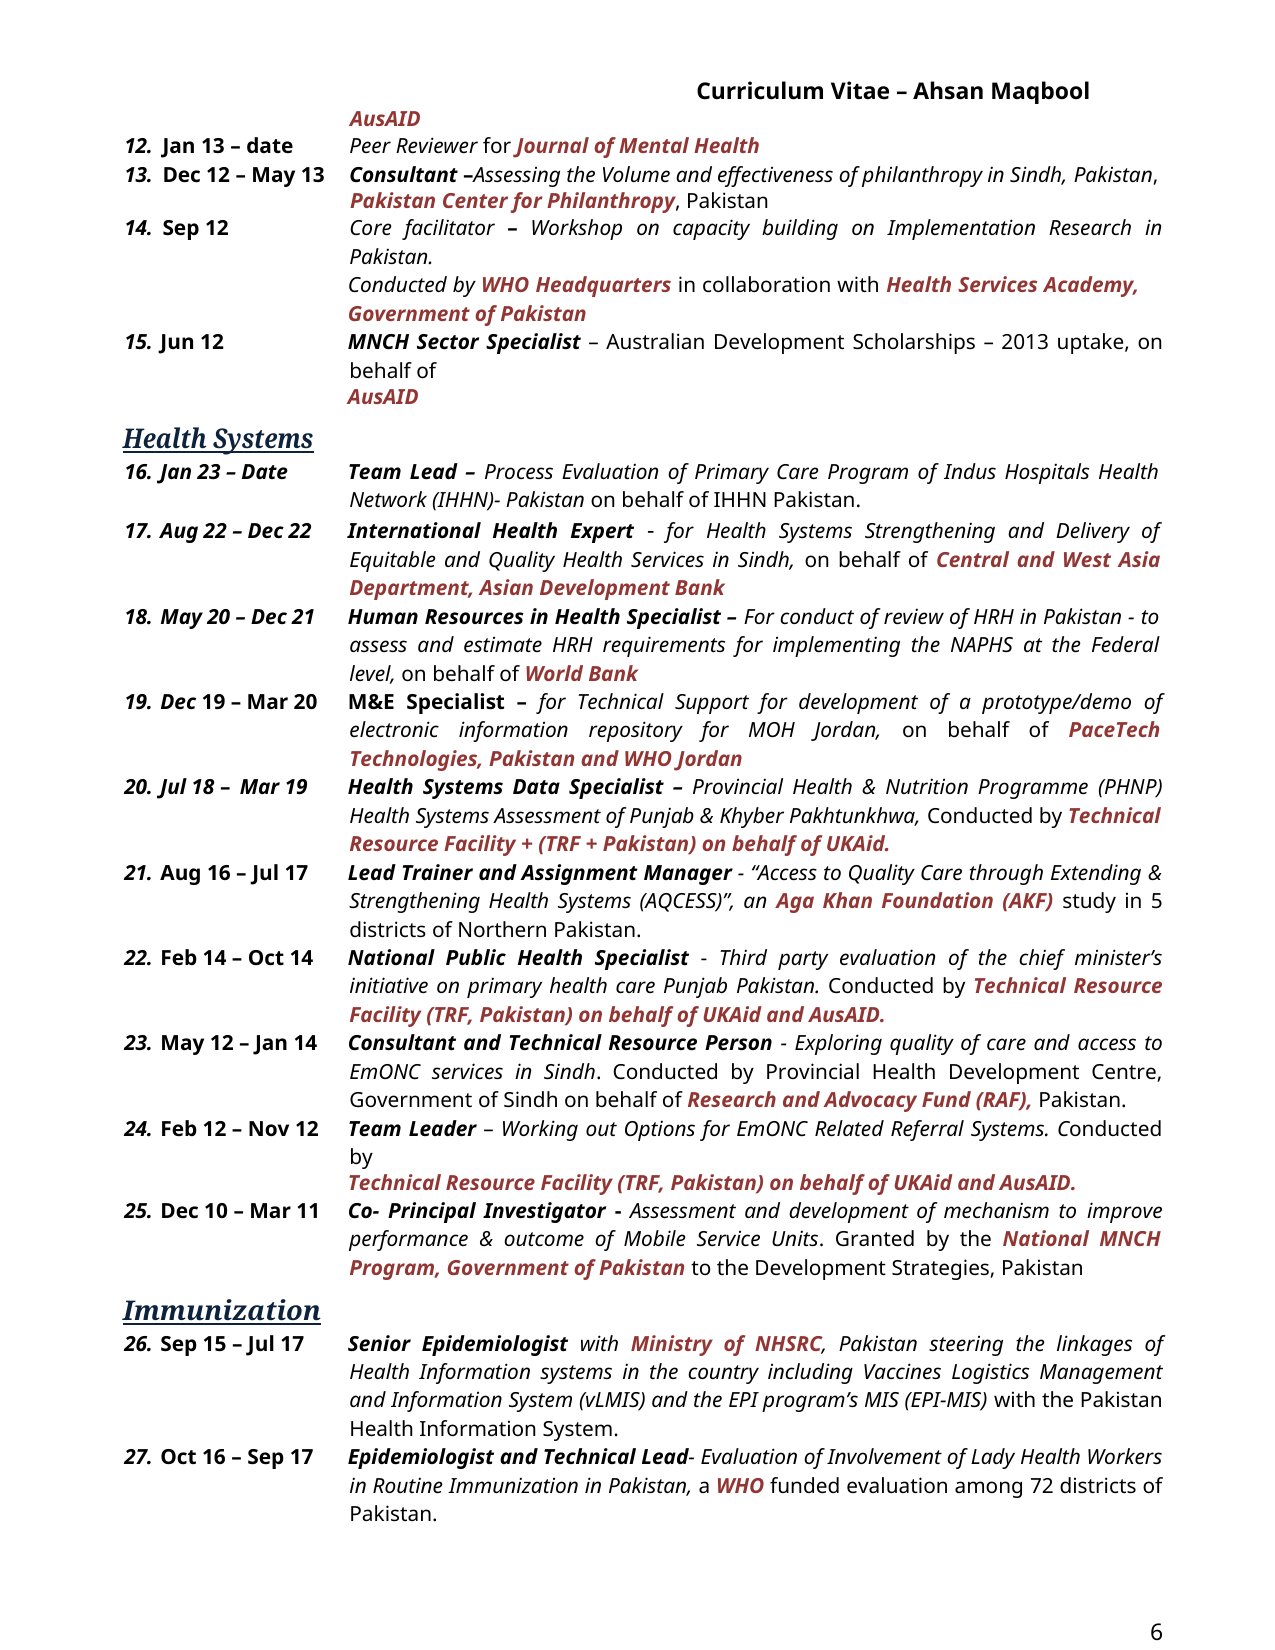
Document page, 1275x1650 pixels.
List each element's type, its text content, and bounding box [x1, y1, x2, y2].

subtitle Technical Resource Facility (TRF, Pakistan) on behalf of UKAid and AusAID. [348, 1171, 1163, 1196]
list Feb 14 – Oct 14 National Public Health Specialist - Third party evaluation of the chief minister’s initiative on primary health care Punjab Pakistan. Conducted by Technical Resource Facility (TRF, Pakistan) on behalf of UKAid and AusAID. [124, 943, 1163, 1028]
text Conducted by WHO Headquarters in collaboration with Health Services Academy, Government of Pakistan [348, 270, 1142, 327]
list Jan 13 – date Peer Reviewer for Journal of Mental Health [124, 131, 1163, 160]
list Jul 18 – Mar 19 Health Systems Data Specialist – Provincial Health & Nutrition Programme (PHNP) Health Systems Assessment of Punjab & Khyber Pakhtunkhwa, Conducted by Technical Resource Facility + (TRF + Pakistan) on behalf of UKAid. [124, 772, 1163, 858]
list May 12 – Jan 14 Consultant and Technical Resource Person - Exploring quality of care and access to EmONC services in Sindh. Conducted by Provincial Health Development Centre, Government of Sindh on behalf of Research and Advocacy Fund (RAF), Pakistan. [124, 1028, 1163, 1114]
text Health Systems [123, 420, 1163, 457]
list Dec 12 – May 13 Consultant –Assessing the Volume and effectiveness of philanthropy in Sindh, Pakistan, [124, 160, 1163, 188]
list Dec 10 – Mar 11 Co- Principal Investigator - Assessment and development of mechanism to improve performance & outcome of Mobile Service Units. Granted by the National MNCH Program, Government of Pakistan to the Development Strategies, Pakistan [124, 1196, 1163, 1281]
subtitle AusAID [350, 106, 1163, 131]
list Aug 16 – Jul 17 Lead Trainer and Assignment Manager - “Access to Quality Care through Extending & Strengthening Health Systems (AQCESS)”, an Aga Khan Foundation (AKF) study in 5 districts of Northern Pakistan. [124, 858, 1163, 943]
list Sep 15 – Jul 17 Senior Epidemiologist with Ministry of NHSRC, Pakistan steering the linkages of Health Information systems in the country including Vaccines Logistics Management and Information System (vLMIS) and the EPI program’s MIS (EPI-MIS) with the Pakistan Health Information System. [124, 1329, 1163, 1442]
subtitle Immunization [123, 1292, 1163, 1329]
list Sep 12 Core facilitator – Workshop on capacity building on Implementation Research in Pakistan. [124, 213, 1163, 270]
list Dec 19 – Mar 20 M&E Specialist – for Technical Support for development of a prototype/demo of electronic information repository for MOH Jordan, on behalf of PaceTech Technologies, Pakistan and WHO Jordan [124, 687, 1163, 772]
list Jan 23 – Date Team Lead – Process Evaluation of Primary Care Program of Indus Hospitals Health Network (IHHN)- Pakistan on behalf of IHHN Pakistan. [124, 457, 1163, 514]
list May 20 – Dec 21 Human Resources in Health Specialist – For conduct of review of HRH in Pakistan - to assess and estimate HRH requirements for implementing the NAPHS at the Federal level, on behalf of World Bank [124, 602, 1163, 687]
list Aug 22 – Dec 22 International Health Expert - for Health Systems Strengthening and Delivery of Equitable and Quality Health Services in Sindh, on behalf of Central and West Asia Department, Asian Development Bank [124, 514, 1163, 602]
list Jun 12 MNCH Sector Specialist – Australian Development Scholarships – 2013 uptake, on behalf of [124, 327, 1163, 384]
list Feb 12 – Nov 12 Team Leader – Working out Options for EmONC Related Referral Systems. Conducted by [124, 1114, 1163, 1171]
text Pakistan Center for Philanthropy, Pakistan [350, 188, 1163, 213]
list Oct 16 – Sep 17 Epidemiologist and Technical Lead- Evaluation of Involvement of Lady Health Workers in Routine Immunization in Pakistan, a WHO funded evaluation among 72 districts of Pakistan. [124, 1442, 1163, 1528]
subtitle AusAID [348, 384, 1163, 409]
